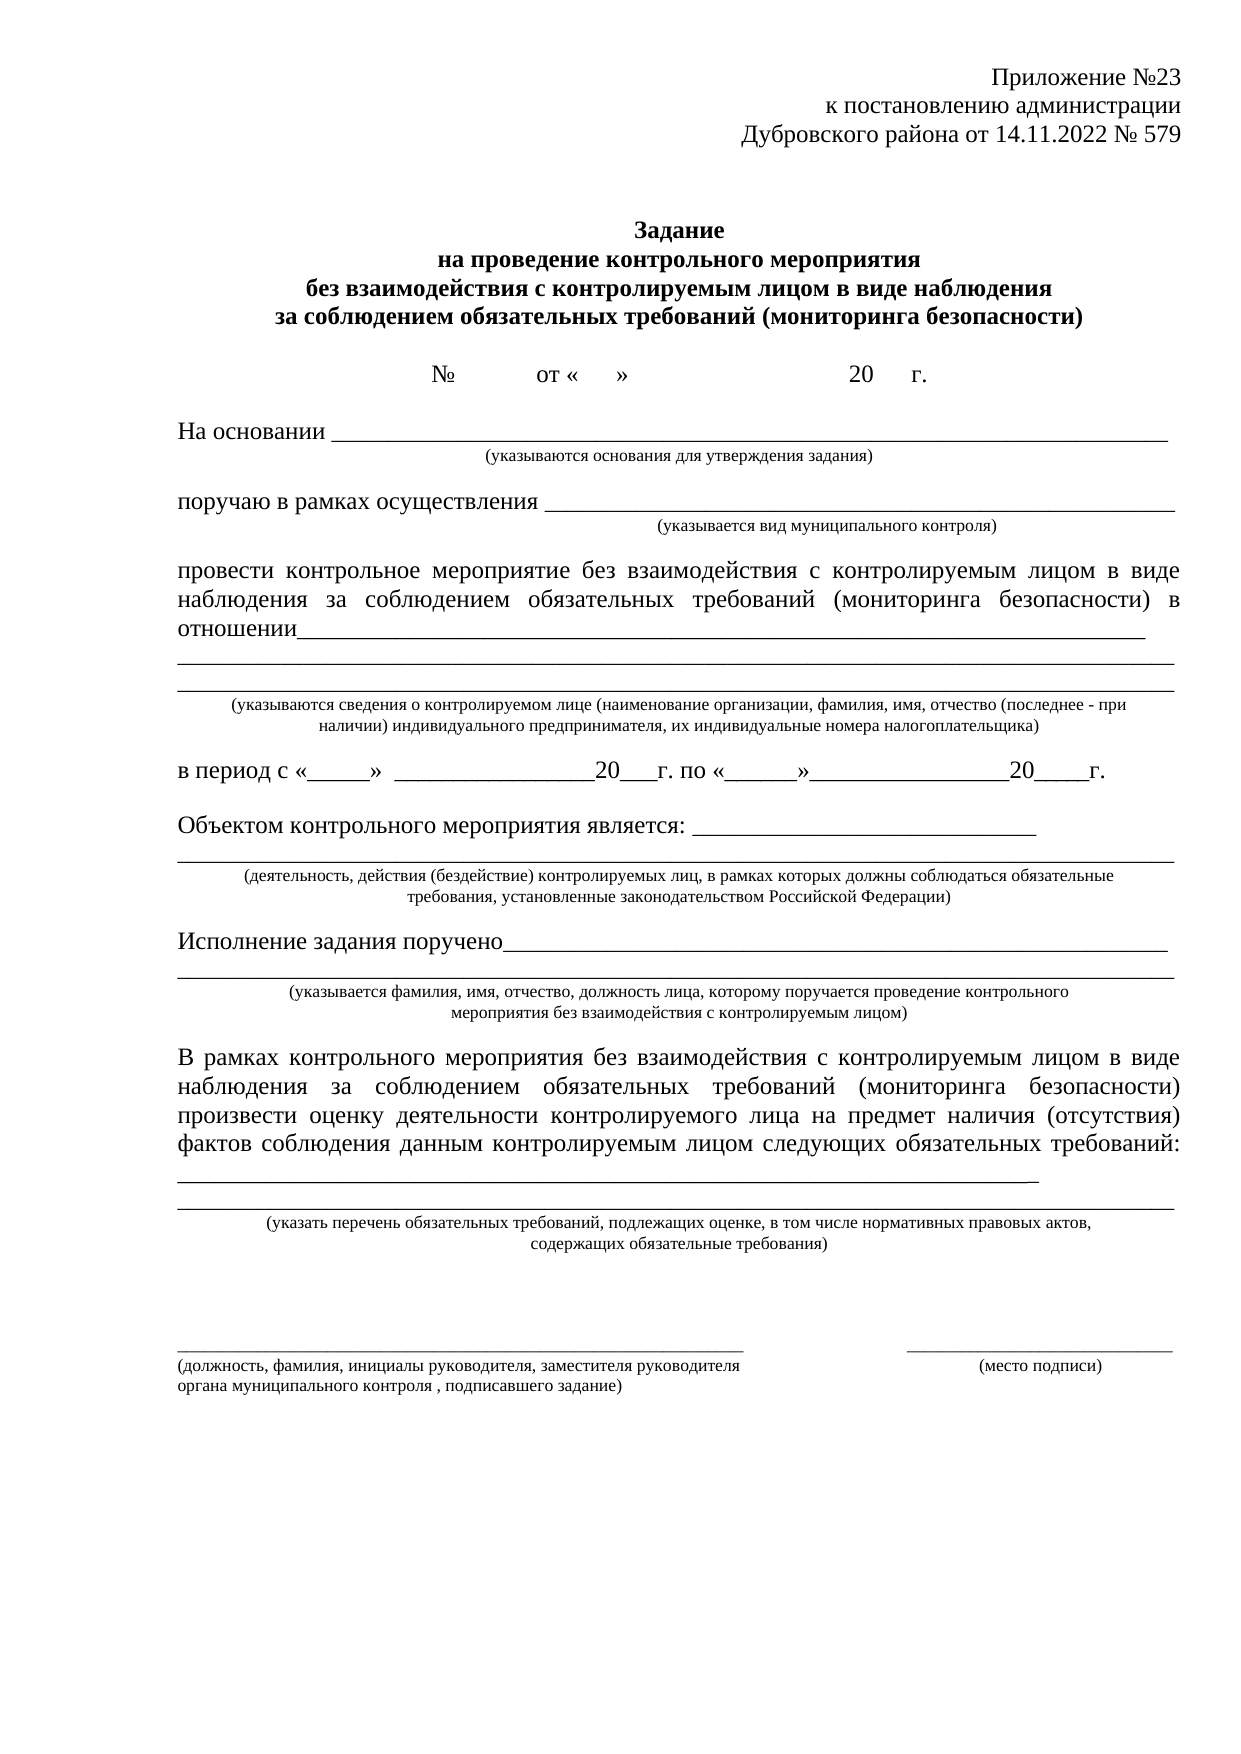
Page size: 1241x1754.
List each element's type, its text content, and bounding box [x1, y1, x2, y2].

text мероприятия без взаимодействия с контролируемым лицом) [177, 1002, 1181, 1022]
text _______________________________________________________________________________________ [177, 668, 1181, 694]
text _______________________________________________________________________________________ [177, 641, 1181, 668]
text (указывается вид муниципального контроля) [177, 514, 1181, 535]
text (деятельность, действия (бездействие) контролируемых лиц, в рамках которых должны соблюдаться обязательные требования, установленные законодательством Российской Федерации) [177, 865, 1181, 906]
text _______________________________________________________________________________________ [177, 955, 1181, 981]
text Исполнение задания поручено__________________________________________________________ [177, 926, 1181, 955]
text На основании _________________________________________________________________________ [177, 416, 1181, 445]
text _______________________________________________________________________________________ [177, 1186, 1181, 1212]
text (указываются основания для утверждения задания) [177, 445, 1181, 466]
text поручаю в рамках осуществления _______________________________________________________ [177, 486, 1181, 514]
text (указывается фамилия, имя, отчество, должность лица, которому поручается проведение контрольного [177, 981, 1181, 1002]
text Приложение №23 [177, 62, 1181, 91]
text (должность, фамилия, инициалы руководителя, заместителя руководителя (место подписи) [177, 1354, 1181, 1375]
text _______________________________________________________________________________________ [177, 839, 1181, 865]
text Объектом контрольного мероприятия является: ______________________________ [177, 810, 1181, 839]
text (указать перечень обязательных требований, подлежащих оценке, в том числе нормативных правовых актов, [177, 1212, 1181, 1233]
text Дубровского района от 14.11.2022 № 579 [177, 119, 1181, 148]
text ________________________________________________________________ ______________________________ [177, 1334, 1181, 1354]
text провести контрольное мероприятие без взаимодействия с контролируемым лицом в виде наблюдения за соблюдением обязательных требований (мониторинга безопасности) в отношении [177, 555, 1181, 641]
text № от « » 20 г. [177, 359, 1181, 388]
text (указываются сведения о контролируемом лице (наименование организации, фамилия, имя, отчество (последнее - при наличии) индивидуального предпринимателя, их индивидуальные номера налогоплательщика) [177, 694, 1181, 735]
text на проведение контрольного мероприятия без взаимодействия с контролируемым лицом в виде наблюдения за соблюдением обязательных требований (мониторинга безопасности) [177, 244, 1181, 330]
text в период с «_____» 20___г. по « » 20 г. [177, 755, 1181, 784]
text органа муниципального контроля , подписавшего задание) [177, 1375, 1181, 1395]
text к постановлению администрации [177, 91, 1181, 119]
text содержащих обязательные требования) [177, 1233, 1181, 1253]
text В рамках контрольного мероприятия без взаимодействия с контролируемым лицом в виде наблюдения за соблюдением обязательных требований (мониторинга безопасности) произвести оценку деятельности контролируемого лица на предмет наличия (отсутствия) фактов соблюдения данным контролируемым лицом следующих обязательных требований: _____________________________________________________________________ [177, 1042, 1181, 1186]
text Задание [177, 215, 1181, 244]
